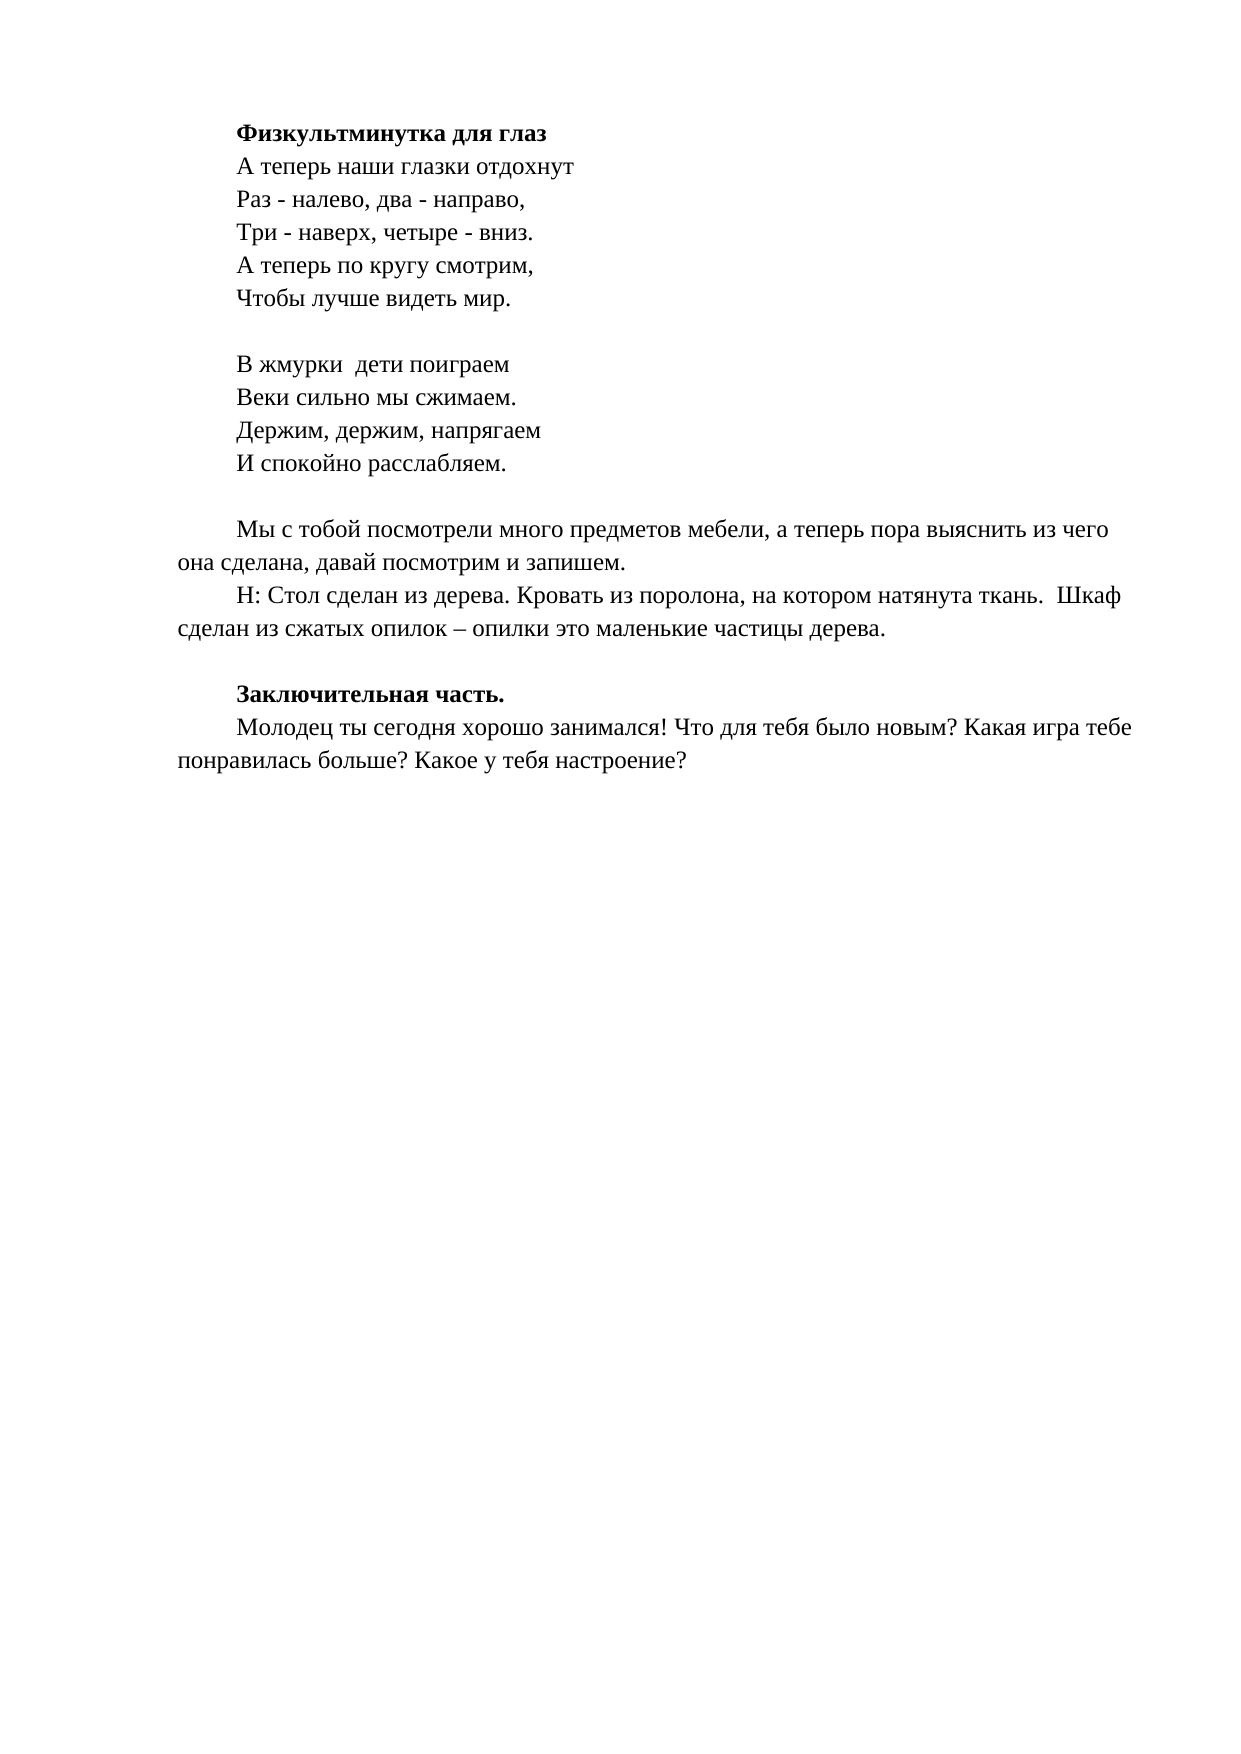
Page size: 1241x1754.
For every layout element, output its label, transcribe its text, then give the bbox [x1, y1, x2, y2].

text Физкультминутка для глаз [177, 118, 1152, 147]
text Молодец ты сегодня хорошо занимался! Что для тебя было новым? Какая игра тебе понравилась больше? Какое у тебя настроение? [177, 712, 1152, 774]
text Веки сильно мы сжимаем. [177, 382, 1152, 411]
text Заключительная часть. [177, 679, 1152, 708]
text И спокойно расслабляем. [177, 448, 1152, 477]
text Чтобы лучше видеть мир. [177, 283, 1152, 312]
text А теперь по кругу смотрим, [177, 250, 1152, 279]
text А теперь наши глазки отдохнут [177, 151, 1152, 180]
text Три - наверх, четыре - вниз. [177, 217, 1152, 246]
text В жмурки дети поиграем [177, 349, 1152, 378]
text Н: Стол сделан из дерева. Кровать из поролона, на котором натянута ткань. Шкаф сделан из сжатых опилок – опилки это маленькие частицы дерева. [177, 580, 1152, 642]
text Мы с тобой посмотрели много предметов мебели, а теперь пора выяснить из чего она сделана, давай посмотрим и запишем. [177, 514, 1152, 576]
text Держим, держим, напрягаем [177, 415, 1152, 444]
text Раз - налево, два - направо, [177, 184, 1152, 213]
